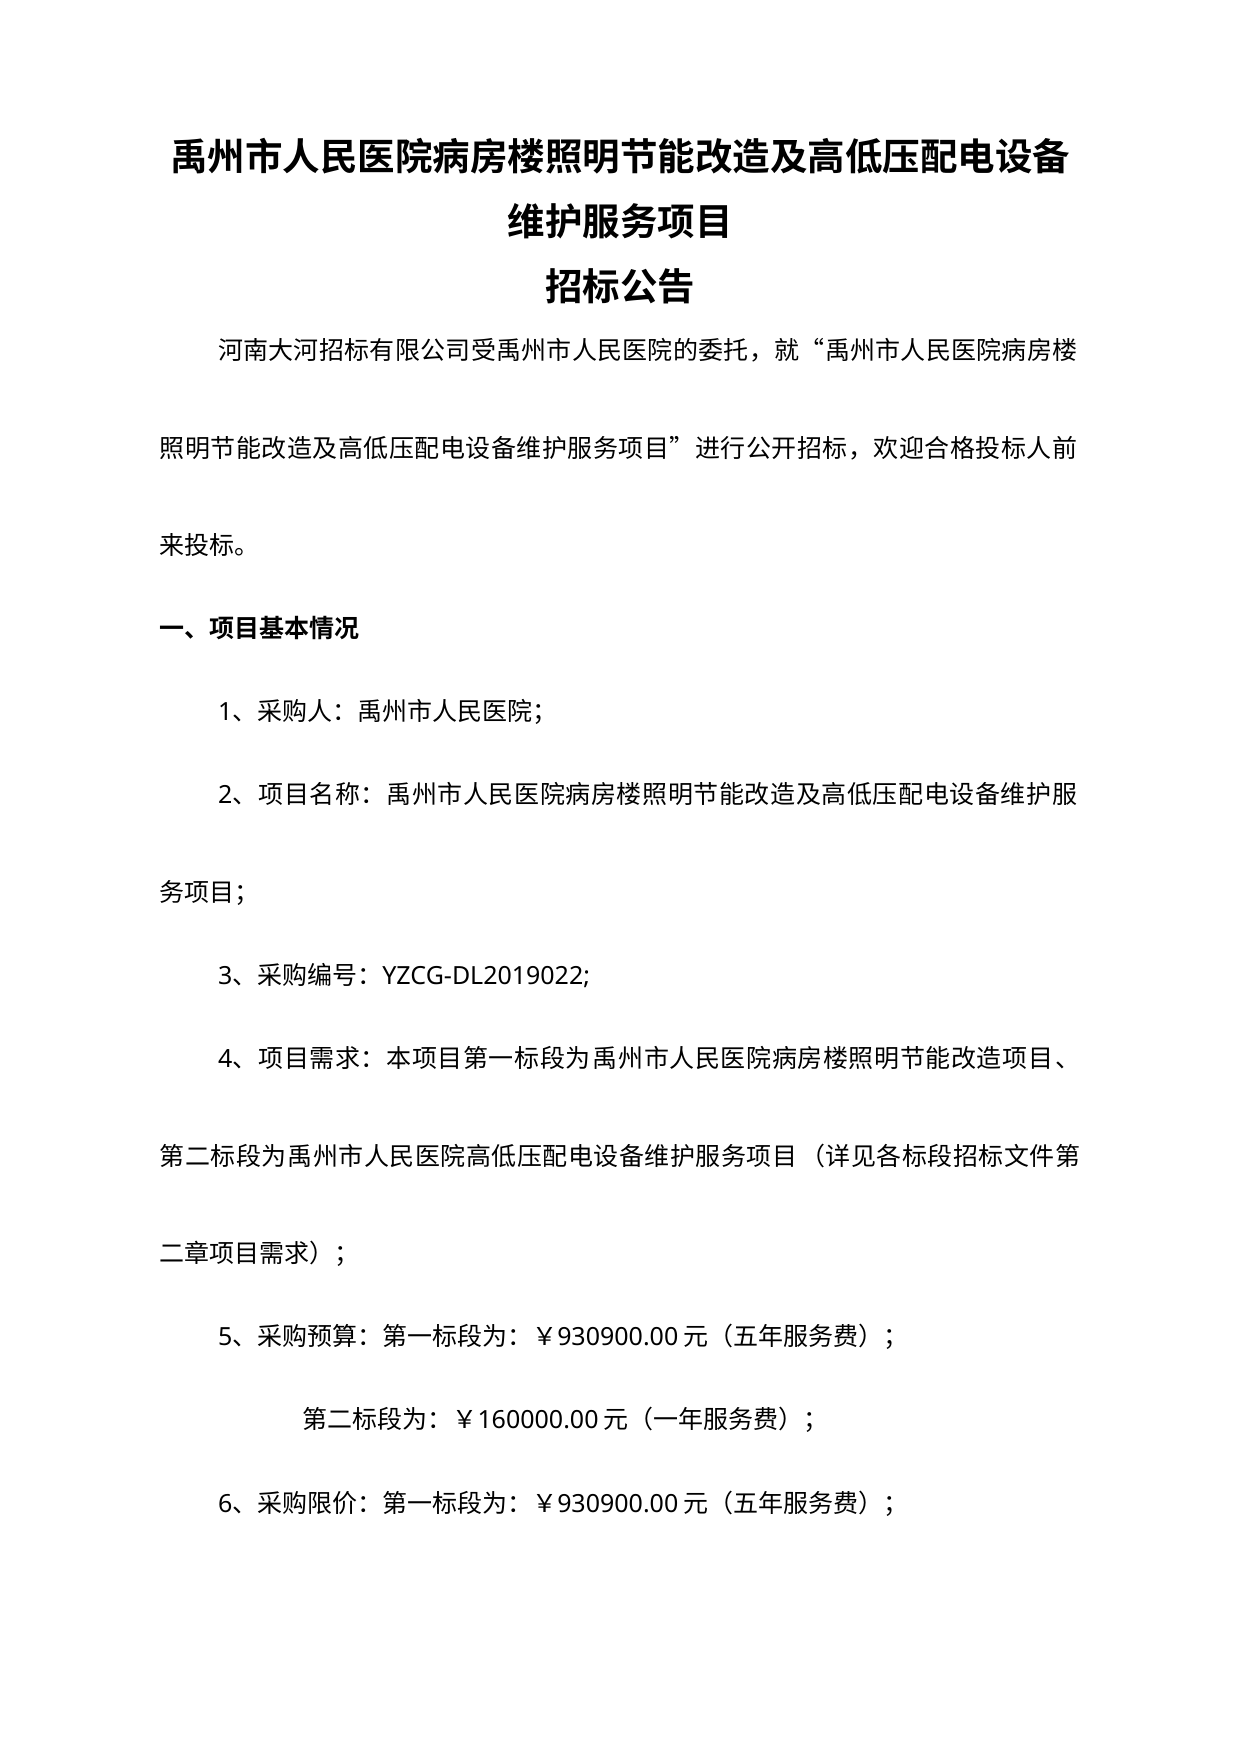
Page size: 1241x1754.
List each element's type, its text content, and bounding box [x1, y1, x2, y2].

text 2、项目名称：禹州市人民医院病房楼照明节能改造及高低压配电设备维护服务项目； [159, 761, 1081, 923]
text 招标公告 [159, 251, 1081, 316]
text 5、采购预算：第一标段为：￥930900.00元（五年服务费）； [159, 1302, 1081, 1367]
text 河南大河招标有限公司受禹州市人民医院的委托，就“禹州市人民医院病房楼照明节能改造及高低压配电设备维护服务项目”进行公开招标，欢迎合格投标人前来投标。 [159, 316, 1081, 576]
text 3、采购编号：YZCG-DL2019022; [159, 941, 1081, 1006]
text 一、项目基本情况 [159, 594, 1081, 659]
text 1、采购人：禹州市人民医院； [159, 677, 1081, 742]
text 4、项目需求：本项目第一标段为禹州市人民医院病房楼照明节能改造项目、第二标段为禹州市人民医院高低压配电设备维护服务项目（详见各标段招标文件第二章项目需求）； [159, 1024, 1081, 1284]
text 6、采购限价：第一标段为：￥930900.00元（五年服务费）； [159, 1469, 1081, 1534]
text 禹州市人民医院病房楼照明节能改造及高低压配电设备维护服务项目 [159, 121, 1081, 251]
text 第二标段为：￥160000.00元（一年服务费）； [159, 1386, 1081, 1451]
